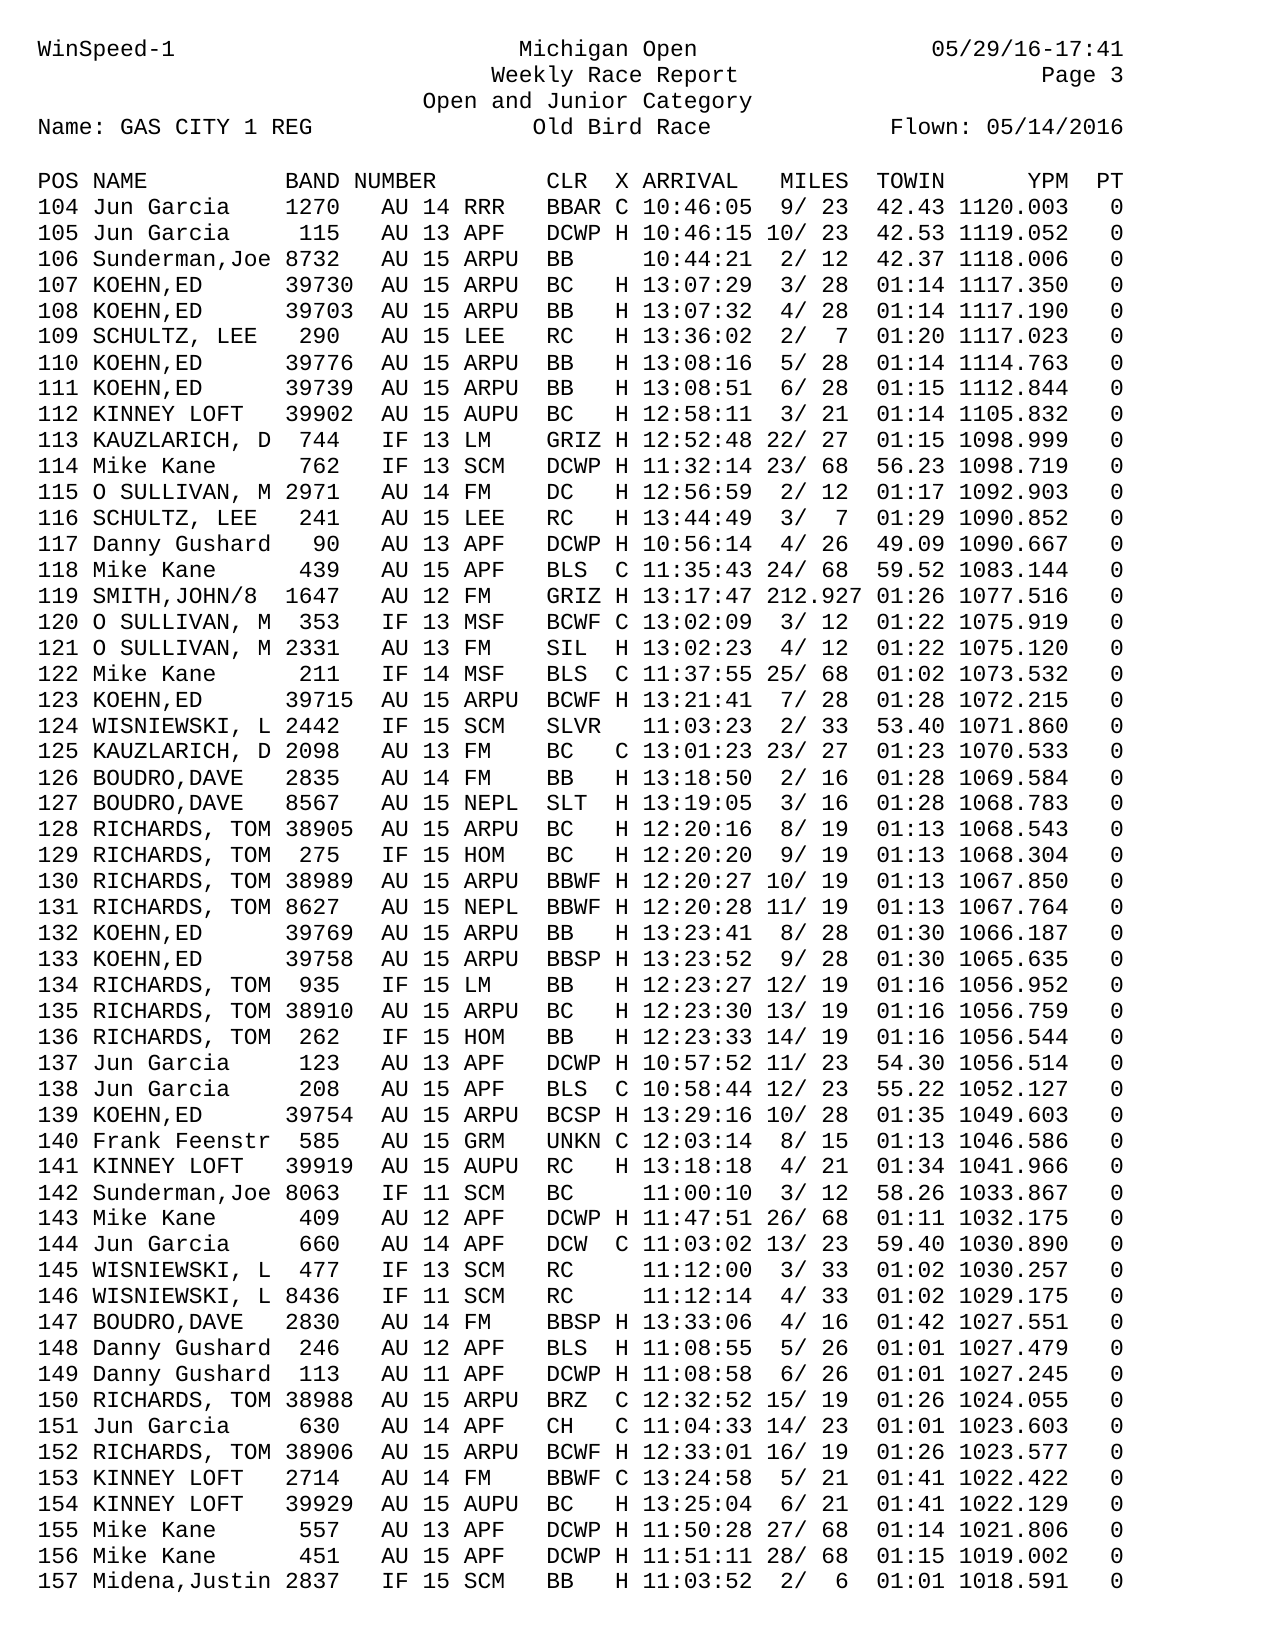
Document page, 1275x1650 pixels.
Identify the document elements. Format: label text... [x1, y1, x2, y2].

text 110 KOEHN,ED 39776 AU 15 ARPU BB H 13:08:16 5/ 28 01:14 1114.763 0 [37, 351, 1237, 377]
text 136 RICHARDS, TOM 262 IF 15 HOM BB H 12:23:33 14/ 19 01:16 1056.544 0 [37, 1025, 1237, 1051]
text 147 BOUDRO,DAVE 2830 AU 14 FM BBSP H 13:33:06 4/ 16 01:42 1027.551 0 [37, 1311, 1237, 1336]
text WinSpeed-1 Michigan Open 05/29/16-17:41 [37, 37, 1237, 63]
text 141 KINNEY LOFT 39919 AU 15 AUPU RC H 13:18:18 4/ 21 01:34 1041.966 0 [37, 1155, 1237, 1181]
text 106 Sunderman,Joe 8732 AU 15 ARPU BB 10:44:21 2/ 12 42.37 1118.006 0 [37, 247, 1237, 273]
text 137 Jun Garcia 123 AU 13 APF DCWP H 10:57:52 11/ 23 54.30 1056.514 0 [37, 1051, 1237, 1077]
text 111 KOEHN,ED 39739 AU 15 ARPU BB H 13:08:51 6/ 28 01:15 1112.844 0 [37, 377, 1237, 403]
text 126 BOUDRO,DAVE 2835 AU 14 FM BB H 13:18:50 2/ 16 01:28 1069.584 0 [37, 766, 1237, 792]
text 128 RICHARDS, TOM 38905 AU 15 ARPU BC H 12:20:16 8/ 19 01:13 1068.543 0 [37, 818, 1237, 844]
text 129 RICHARDS, TOM 275 IF 15 HOM BC H 12:20:20 9/ 19 01:13 1068.304 0 [37, 844, 1237, 869]
text 150 RICHARDS, TOM 38988 AU 15 ARPU BRZ C 12:32:52 15/ 19 01:26 1024.055 0 [37, 1388, 1237, 1414]
text 121 O SULLIVAN, M 2331 AU 13 FM SIL H 13:02:23 4/ 12 01:22 1075.120 0 [37, 636, 1237, 662]
text 145 WISNIEWSKI, L 477 IF 13 SCM RC 11:12:00 3/ 33 01:02 1030.257 0 [37, 1259, 1237, 1284]
text 142 Sunderman,Joe 8063 IF 11 SCM BC 11:00:10 3/ 12 58.26 1033.867 0 [37, 1181, 1237, 1207]
text 157 Midena,Justin 2837 IF 15 SCM BB H 11:03:52 2/ 6 01:01 1018.591 0 [37, 1570, 1237, 1596]
text POS NAME BAND NUMBER CLR X ARRIVAL MILES TOWIN YPM PT [37, 169, 1237, 195]
text 151 Jun Garcia 630 AU 14 APF CH C 11:04:33 14/ 23 01:01 1023.603 0 [37, 1414, 1237, 1440]
text 113 KAUZLARICH, D 744 IF 13 LM GRIZ H 12:52:48 22/ 27 01:15 1098.999 0 [37, 429, 1237, 454]
text 115 O SULLIVAN, M 2971 AU 14 FM DC H 12:56:59 2/ 12 01:17 1092.903 0 [37, 481, 1237, 506]
text 146 WISNIEWSKI, L 8436 IF 11 SCM RC 11:12:14 4/ 33 01:02 1029.175 0 [37, 1284, 1237, 1311]
text 134 RICHARDS, TOM 935 IF 15 LM BB H 12:23:27 12/ 19 01:16 1056.952 0 [37, 973, 1237, 999]
text 108 KOEHN,ED 39703 AU 15 ARPU BB H 13:07:32 4/ 28 01:14 1117.190 0 [37, 299, 1237, 325]
text Name: GAS CITY 1 REG Old Bird Race Flown: 05/14/2016 [37, 115, 1237, 141]
text 105 Jun Garcia 115 AU 13 APF DCWP H 10:46:15 10/ 23 42.53 1119.052 0 [37, 221, 1237, 247]
text 153 KINNEY LOFT 2714 AU 14 FM BBWF C 13:24:58 5/ 21 01:41 1022.422 0 [37, 1466, 1237, 1492]
text 122 Mike Kane 211 IF 14 MSF BLS C 11:37:55 25/ 68 01:02 1073.532 0 [37, 662, 1237, 688]
text 144 Jun Garcia 660 AU 14 APF DCW C 11:03:02 13/ 23 59.40 1030.890 0 [37, 1233, 1237, 1259]
text 104 Jun Garcia 1270 AU 14 RRR BBAR C 10:46:05 9/ 23 42.43 1120.003 0 [37, 195, 1237, 221]
text 156 Mike Kane 451 AU 15 APF DCWP H 11:51:11 28/ 68 01:15 1019.002 0 [37, 1544, 1237, 1570]
text 107 KOEHN,ED 39730 AU 15 ARPU BC H 13:07:29 3/ 28 01:14 1117.350 0 [37, 273, 1237, 299]
text 154 KINNEY LOFT 39929 AU 15 AUPU BC H 13:25:04 6/ 21 01:41 1022.129 0 [37, 1492, 1237, 1518]
text 152 RICHARDS, TOM 38906 AU 15 ARPU BCWF H 12:33:01 16/ 19 01:26 1023.577 0 [37, 1440, 1237, 1466]
text Weekly Race Report Page 3 [37, 63, 1237, 89]
text 135 RICHARDS, TOM 38910 AU 15 ARPU BC H 12:23:30 13/ 19 01:16 1056.759 0 [37, 999, 1237, 1025]
text Open and Junior Category [37, 89, 1237, 115]
text 130 RICHARDS, TOM 38989 AU 15 ARPU BBWF H 12:20:27 10/ 19 01:13 1067.850 0 [37, 869, 1237, 896]
text 114 Mike Kane 762 IF 13 SCM DCWP H 11:32:14 23/ 68 56.23 1098.719 0 [37, 454, 1237, 481]
text 133 KOEHN,ED 39758 AU 15 ARPU BBSP H 13:23:52 9/ 28 01:30 1065.635 0 [37, 947, 1237, 973]
text 132 KOEHN,ED 39769 AU 15 ARPU BB H 13:23:41 8/ 28 01:30 1066.187 0 [37, 921, 1237, 947]
text 127 BOUDRO,DAVE 8567 AU 15 NEPL SLT H 13:19:05 3/ 16 01:28 1068.783 0 [37, 792, 1237, 818]
text 120 O SULLIVAN, M 353 IF 13 MSF BCWF C 13:02:09 3/ 12 01:22 1075.919 0 [37, 610, 1237, 636]
text 124 WISNIEWSKI, L 2442 IF 15 SCM SLVR 11:03:23 2/ 33 53.40 1071.860 0 [37, 714, 1237, 740]
text 123 KOEHN,ED 39715 AU 15 ARPU BCWF H 13:21:41 7/ 28 01:28 1072.215 0 [37, 688, 1237, 714]
text 138 Jun Garcia 208 AU 15 APF BLS C 10:58:44 12/ 23 55.22 1052.127 0 [37, 1077, 1237, 1103]
text 116 SCHULTZ, LEE 241 AU 15 LEE RC H 13:44:49 3/ 7 01:29 1090.852 0 [37, 506, 1237, 532]
text 149 Danny Gushard 113 AU 11 APF DCWP H 11:08:58 6/ 26 01:01 1027.245 0 [37, 1362, 1237, 1388]
text 140 Frank Feenstr 585 AU 15 GRM UNKN C 12:03:14 8/ 15 01:13 1046.586 0 [37, 1129, 1237, 1155]
text 119 SMITH,JOHN/8 1647 AU 12 FM GRIZ H 13:17:47 212.927 01:26 1077.516 0 [37, 584, 1237, 610]
text 131 RICHARDS, TOM 8627 AU 15 NEPL BBWF H 12:20:28 11/ 19 01:13 1067.764 0 [37, 896, 1237, 921]
text 155 Mike Kane 557 AU 13 APF DCWP H 11:50:28 27/ 68 01:14 1021.806 0 [37, 1518, 1237, 1544]
text 143 Mike Kane 409 AU 12 APF DCWP H 11:47:51 26/ 68 01:11 1032.175 0 [37, 1207, 1237, 1233]
text 139 KOEHN,ED 39754 AU 15 ARPU BCSP H 13:29:16 10/ 28 01:35 1049.603 0 [37, 1103, 1237, 1129]
text 118 Mike Kane 439 AU 15 APF BLS C 11:35:43 24/ 68 59.52 1083.144 0 [37, 558, 1237, 584]
text 117 Danny Gushard 90 AU 13 APF DCWP H 10:56:14 4/ 26 49.09 1090.667 0 [37, 532, 1237, 558]
text 148 Danny Gushard 246 AU 12 APF BLS H 11:08:55 5/ 26 01:01 1027.479 0 [37, 1336, 1237, 1362]
text 109 SCHULTZ, LEE 290 AU 15 LEE RC H 13:36:02 2/ 7 01:20 1117.023 0 [37, 325, 1237, 351]
text 125 KAUZLARICH, D 2098 AU 13 FM BC C 13:01:23 23/ 27 01:23 1070.533 0 [37, 740, 1237, 766]
text 112 KINNEY LOFT 39902 AU 15 AUPU BC H 12:58:11 3/ 21 01:14 1105.832 0 [37, 403, 1237, 429]
